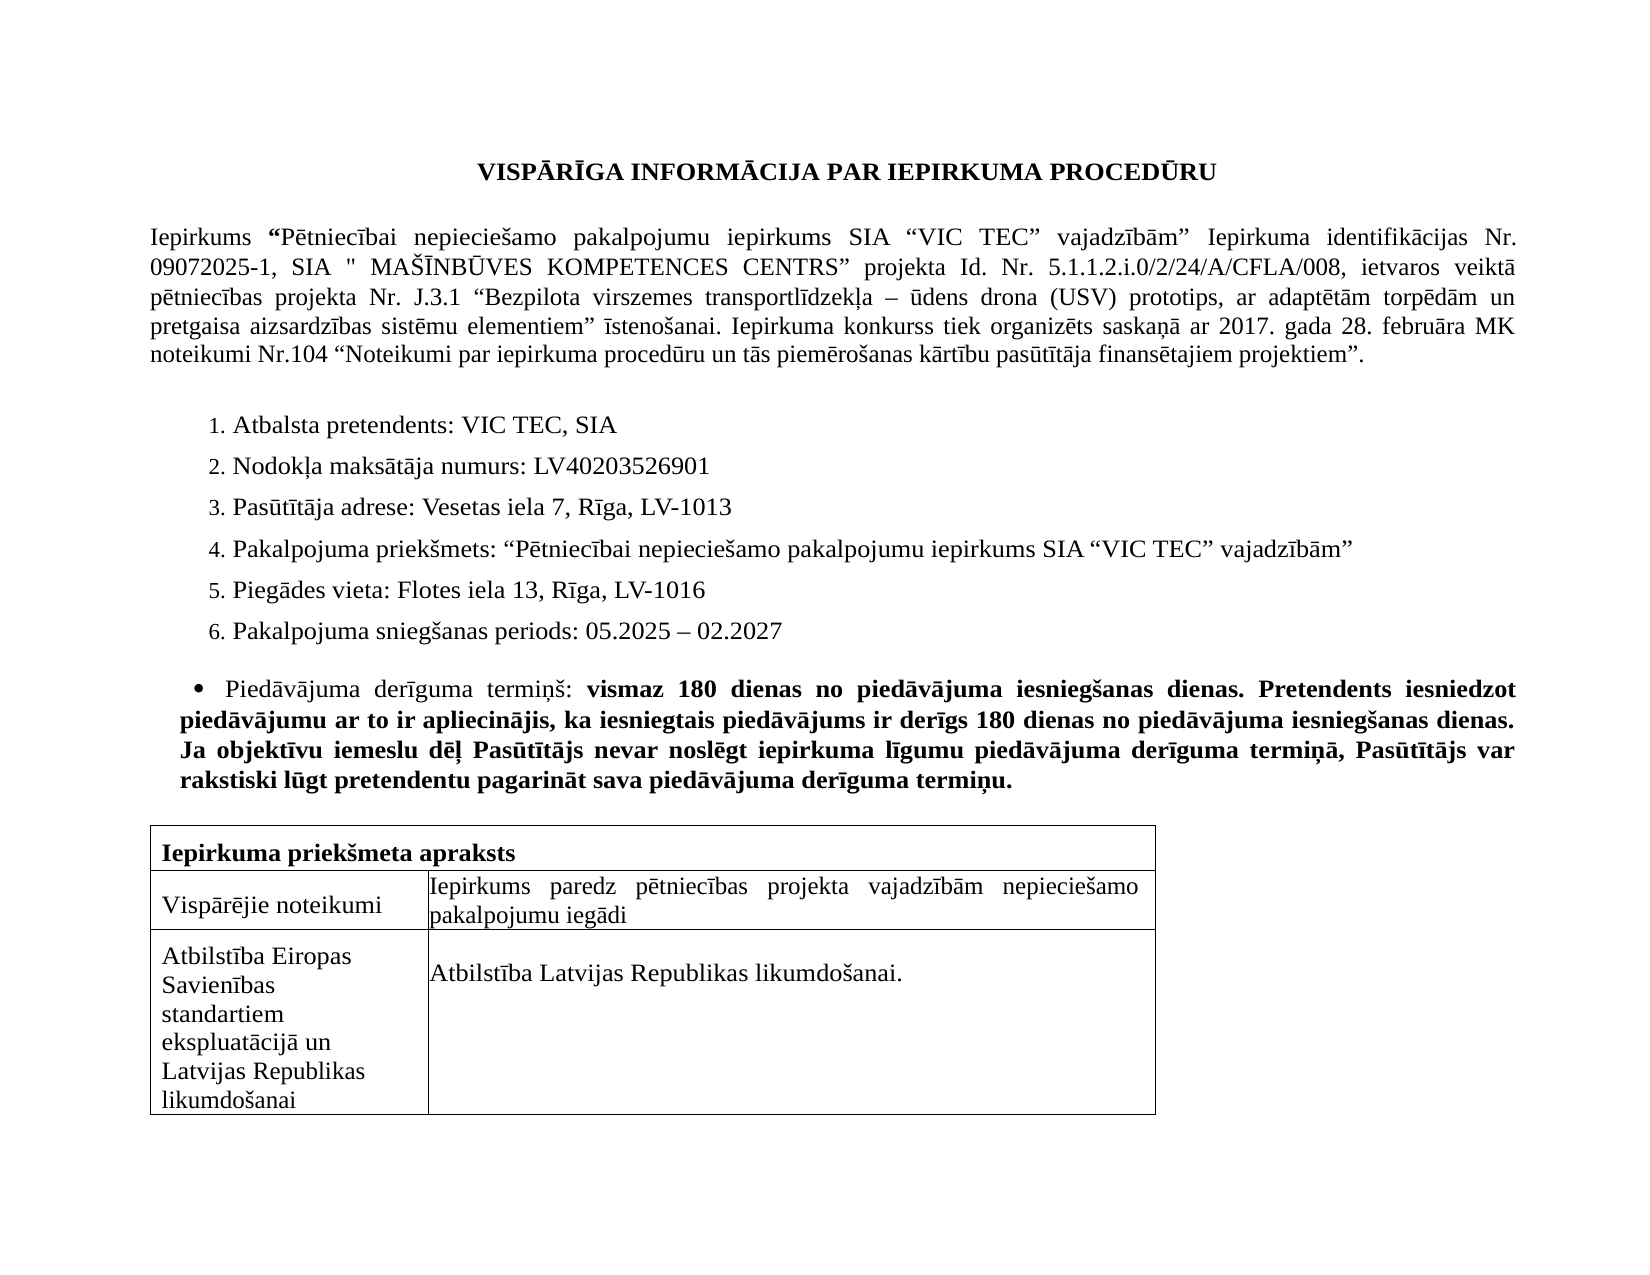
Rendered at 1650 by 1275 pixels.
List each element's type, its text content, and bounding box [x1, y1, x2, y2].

table_cell Iepirkums paredz pētniecības projekta vajadzībām nepieciešamo pakalpojumu iegādi [429, 871, 1155, 929]
list Nodokļa maksātāja numurs: LV40203526901 [208, 451, 1517, 480]
list Pasūtītāja adrese: Vesetas iela 7, Rīga, LV-1013 [208, 492, 1517, 521]
table_cell Atbilstība Latvijas Republikas likumdošanai. [429, 930, 1155, 1114]
table_cell Atbilstība Eiropas Savienības standartiem ekspluatācijā un Latvijas Republikas likumdošanai [151, 930, 428, 1114]
list Pakalpojuma priekšmets: “Pētniecībai nepieciešamo pakalpojumu iepirkums SIA “VIC TEC” vajadzībām” [208, 534, 1517, 562]
list Piedāvājuma derīguma termiņš: vismaz 180 dienas no piedāvājuma iesniegšanas dienas. Pretendents iesniedzot piedāvājumu ar to ir apliecinājis, ka iesniegtais piedāvājums ir derīgs 180 dienas no piedāvājuma iesniegšanas dienas. Ja objektīvu iemeslu dēļ Pasūtītājs nevar noslēgt iepirkuma līgumu piedāvājuma derīguma termiņā, Pasūtītājs var rakstiski lūgt pretendentu pagarināt sava piedāvājuma derīguma termiņu. [179, 674, 1517, 794]
list Atbalsta pretendents: VIC TEC, SIA [208, 410, 1517, 439]
list Piegādes vieta: Flotes iela 13, Rīga, LV-1016 [208, 575, 1517, 604]
table_header Iepirkuma priekšmeta apraksts [151, 826, 1155, 870]
text VISPĀRĪGA INFORMĀCIJA PAR IEPIRKUMA PROCEDŪRU [177, 157, 1517, 186]
list Iepirkums “Pētniecībai nepieciešamo pakalpojumu iepirkums SIA “VIC TEC” vajadzībām” Iepirkuma identifikācijas Nr. 09072025-1, SIA " MAŠĪNBŪVES KOMPETENCES CENTRS” projekta Id. Nr. 5.1.1.2.i.0/2/24/A/CFLA/008, ietvaros veiktā pētniecības projekta Nr. J.3.1 “Bezpilota virszemes transportlīdzekļa – ūdens drona (USV) prototips, ar adaptētām torpēdām un pretgaisa aizsardzības sistēmu elementiem” īstenošanai. Iepirkuma konkurss tiek organizēts saskaņā ar 2017. gada 28. februāra MK noteikumi Nr.104 “Noteikumi par iepirkuma procedūru un tās piemērošanas kārtību pasūtītāja finansētajiem projektiem”. [150, 222, 1517, 368]
table_cell Vispārējie noteikumi [151, 871, 428, 929]
list Pakalpojuma sniegšanas periods: 05.2025 – 02.2027 [208, 616, 1517, 645]
